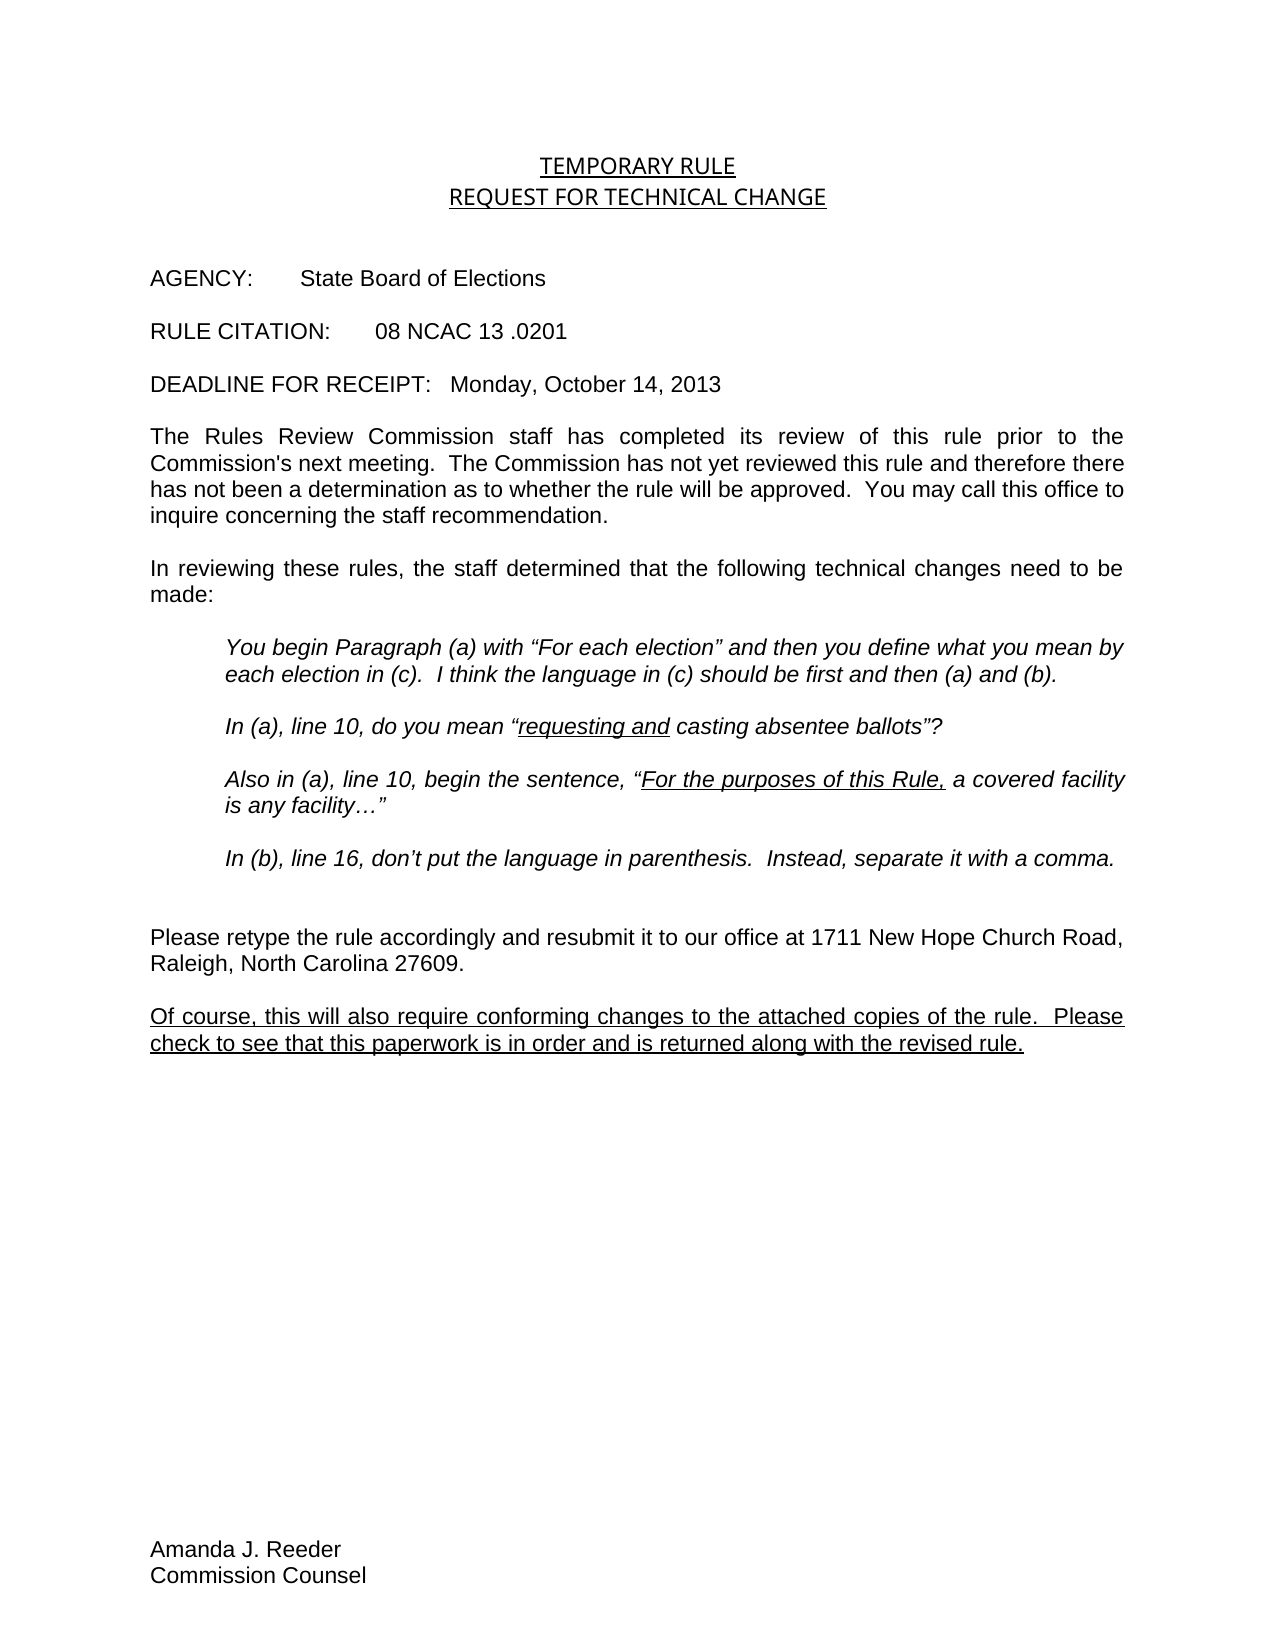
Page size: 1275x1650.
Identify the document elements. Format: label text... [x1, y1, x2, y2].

text The Rules Review Commission staff has completed its review of this rule prior to the Commission's next meeting. The Commission has not yet reviewed this rule and therefore there has not been a determination as to whether the rule will be approved. You may call this office to inquire concerning the staff recommendation. [150, 423, 1125, 529]
text AGENCY: State Board of Elections [150, 265, 1125, 292]
text Of course, this will also require conforming changes to the attached copies of the rule. Please check to see that this paperwork is in order and is returned along with the revised rule. [150, 1003, 1125, 1026]
text You begin Paragraph (a) with “For each election” and then you define what you mean by each election in (c). I think the language in (c) should be first and then (a) and (b). [225, 634, 1125, 687]
text RULE CITATION: 08 NCAC 13 .0201 [150, 318, 1125, 344]
text In (a), line 10, do you mean “requesting and casting absentee ballots”? [225, 713, 1125, 739]
text In reviewing these rules, the staff determined that the following technical changes need to be made: [150, 555, 1125, 608]
title TEMPORARY RULE [150, 150, 1125, 181]
text Of course, this will also require conforming changes to the attached copies of the rule. Please check to see that this paperwork is in order and is returned along with the revised rule. [150, 1027, 1125, 1056]
text In (b), line 16, don’t put the language in parenthesis. Instead, separate it with a comma. [225, 845, 1125, 871]
text Please retype the rule accordingly and resubmit it to our office at , , . [150, 924, 1125, 977]
text Also in (a), line 10, begin the sentence, “For the purposes of this Rule, a covered facility is any facility…” [225, 766, 1125, 819]
title REQUEST FOR TECHNICAL CHANGE [150, 181, 1125, 212]
text DEADLINE FOR RECEIPT: Monday, October 14, 2013 [150, 371, 1125, 397]
